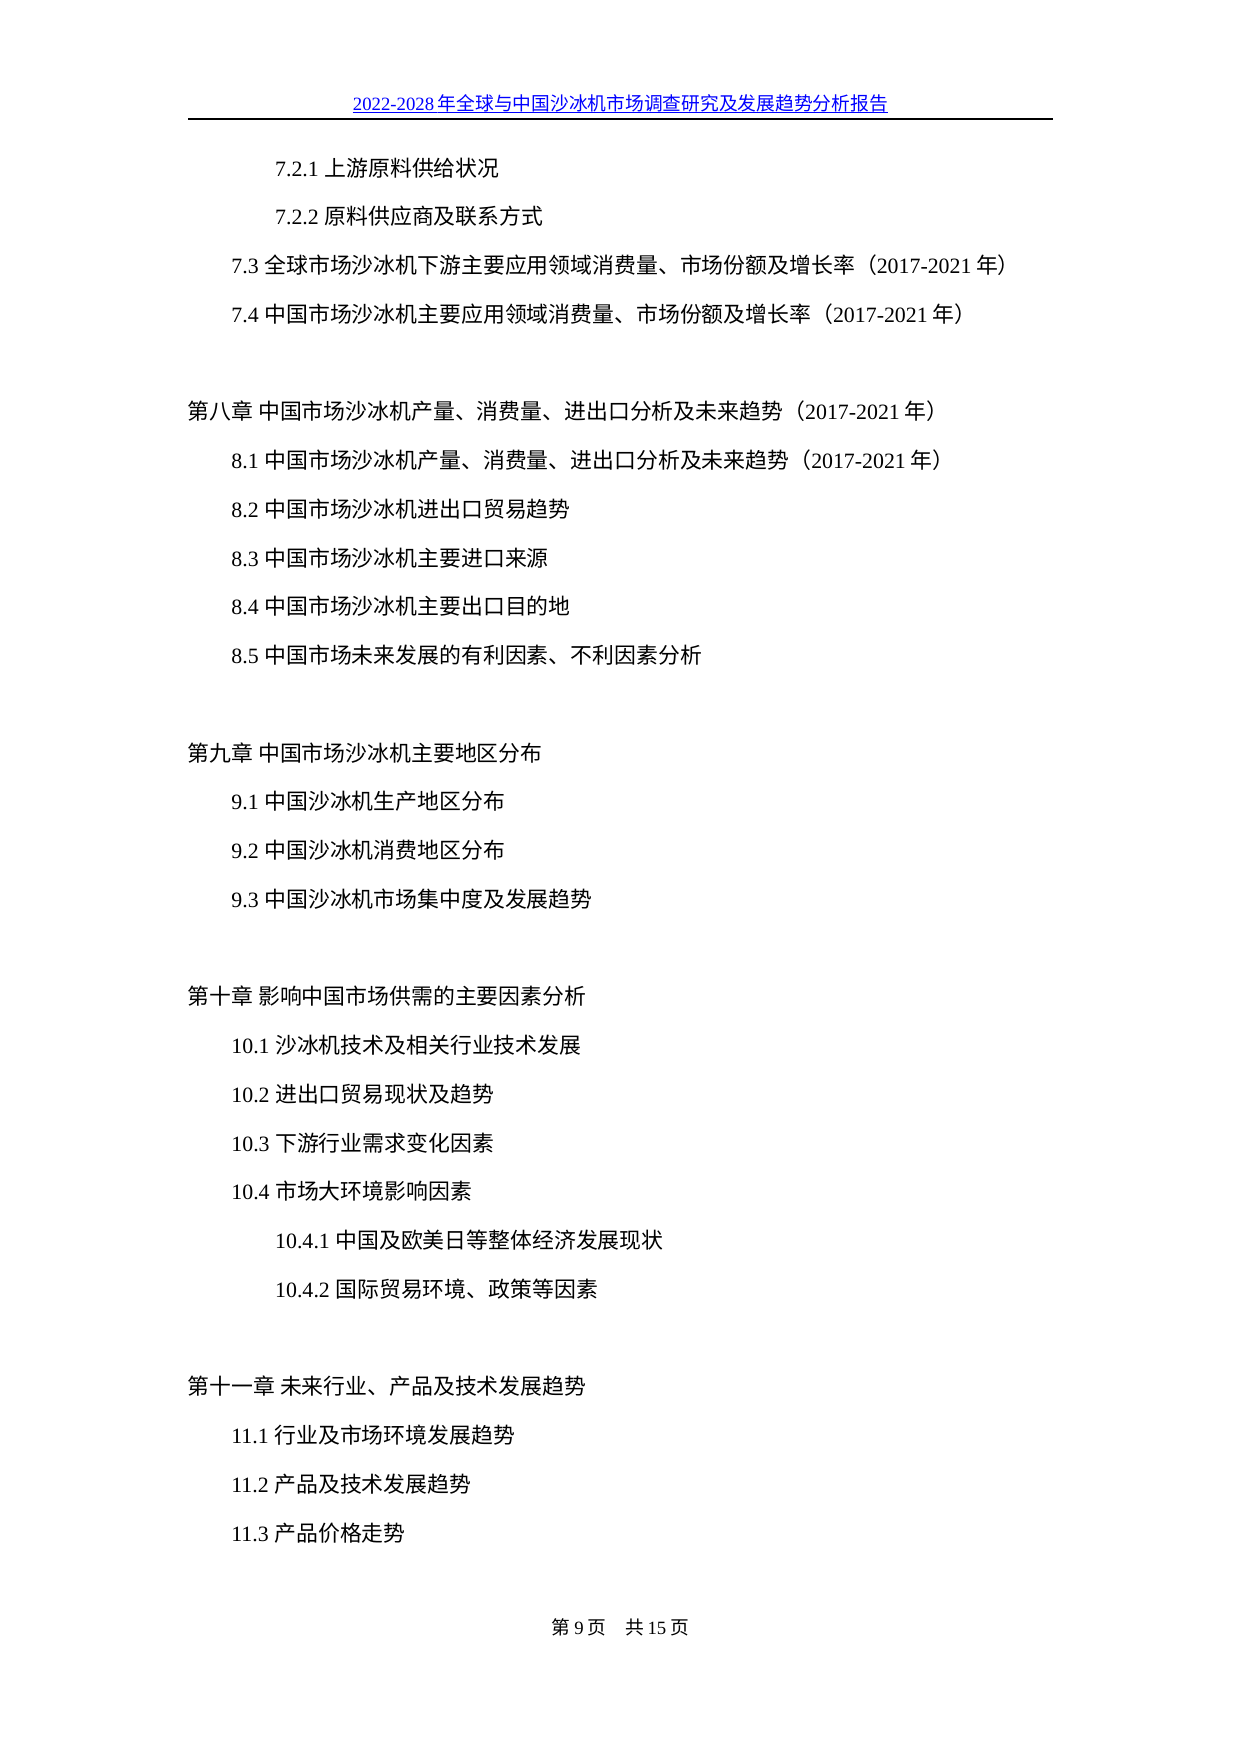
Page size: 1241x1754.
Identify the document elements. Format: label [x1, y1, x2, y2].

text [187, 150, 1053, 1548]
